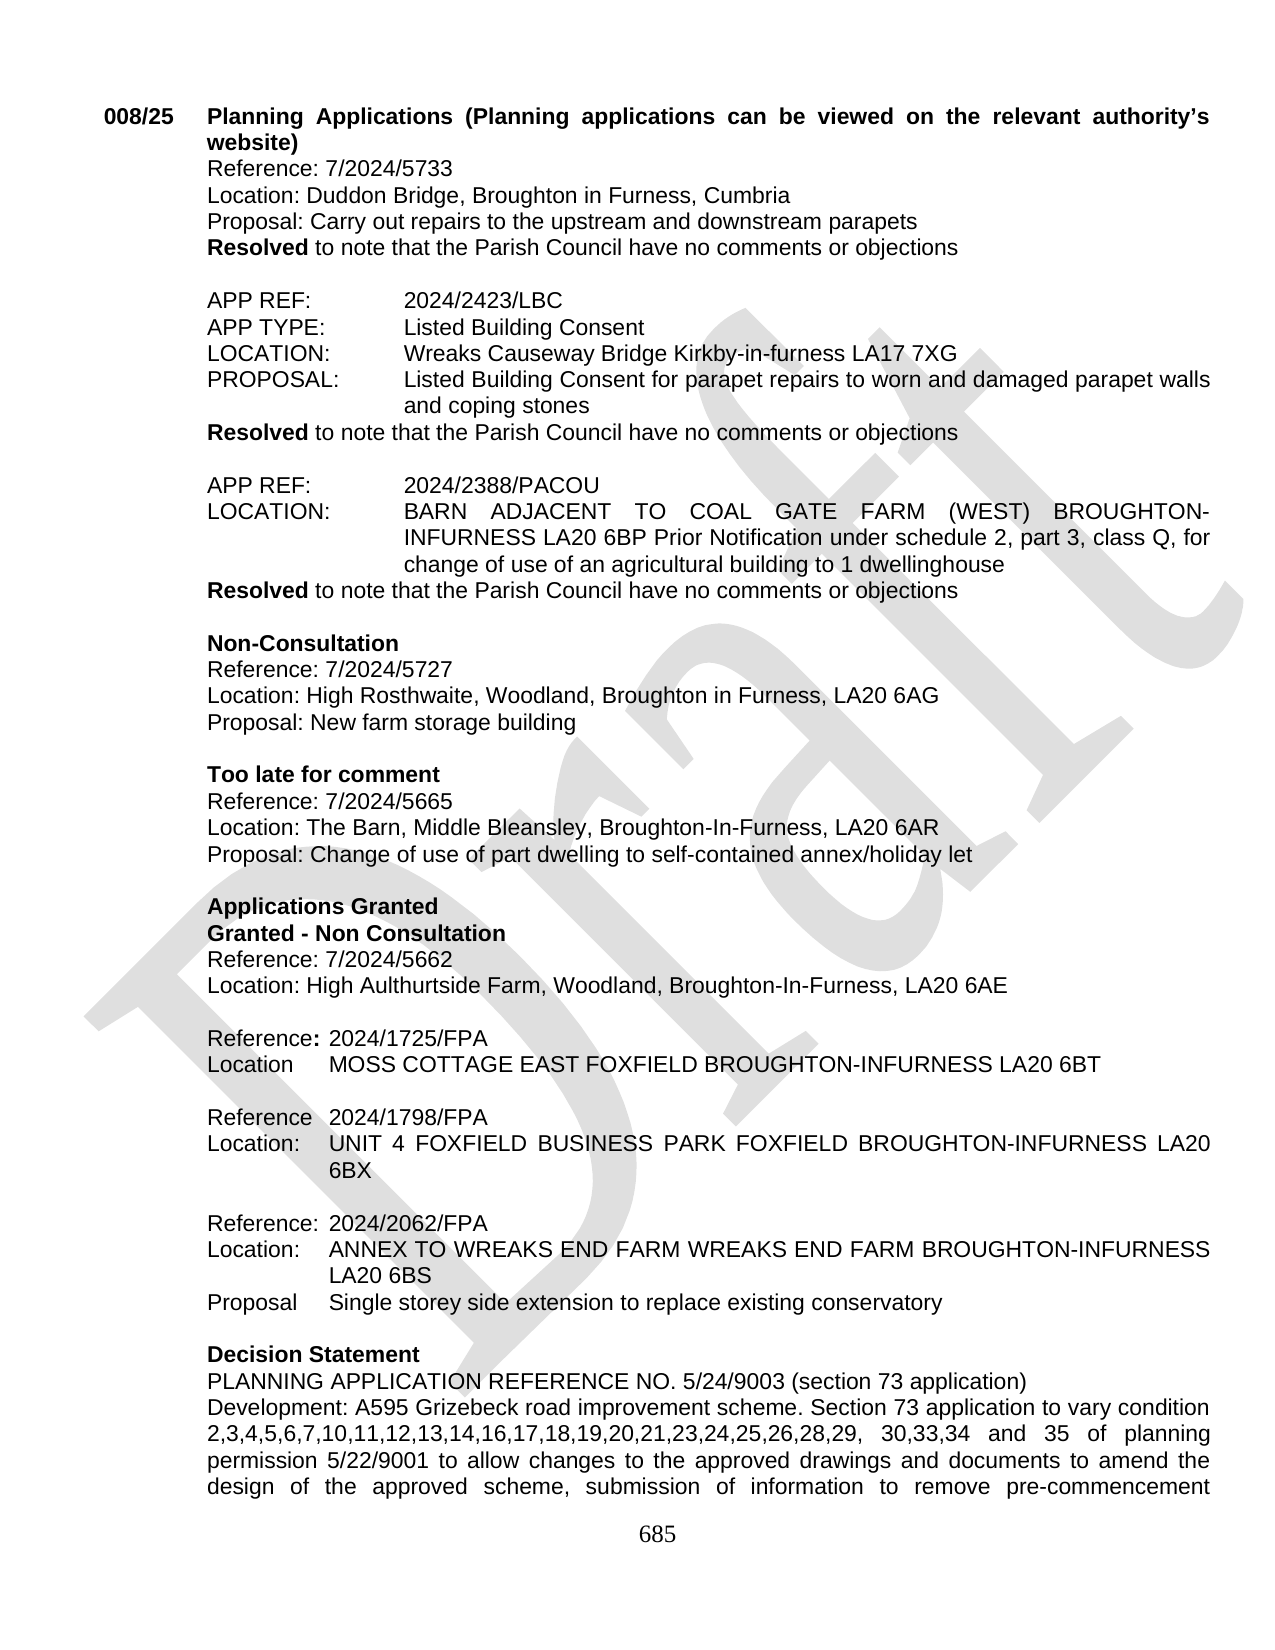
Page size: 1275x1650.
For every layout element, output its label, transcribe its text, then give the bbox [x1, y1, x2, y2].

text PLANNING APPLICATION REFERENCE NO. 5/24/9003 (section 73 application) [132, 1368, 1211, 1394]
text Applications Granted [132, 893, 1211, 919]
text Location: UNIT 4 FOXFIELD BUSINESS PARK FOXFIELD BROUGHTON-INFURNESS LA20 6BX [207, 1130, 1211, 1183]
text Reference: 7/2024/5665 [132, 788, 1211, 814]
text Granted - Non Consultation [132, 919, 1211, 946]
text Reference: 7/2024/5662 [132, 946, 1211, 972]
text 008/25 Planning Applications (Planning applications can be viewed on the relevant authority’s website) [103, 103, 1211, 155]
text APP TYPE: Listed Building Consent [207, 313, 1211, 340]
text Reference 2024/1798/FPA [132, 1104, 1211, 1130]
text Location: High Aulthurtside Farm, Woodland, Broughton-In-Furness, LA20 6AE [132, 972, 1211, 999]
text Proposal: Change of use of part dwelling to self-contained annex/holiday let [132, 841, 1211, 867]
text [207, 1394, 1211, 1499]
text PROPOSAL: Listed Building Consent for parapet repairs to worn and damaged parapet walls and coping stones [207, 366, 1211, 419]
text Resolved to note that the Parish Council have no comments or objections [132, 234, 1211, 261]
text LOCATION: Wreaks Causeway Bridge Kirkby-in-furness LA17 7XG [207, 340, 1211, 366]
text Resolved to note that the Parish Council have no comments or objections [132, 577, 1211, 603]
text Reference: 7/2024/5727 [132, 656, 1211, 682]
text Location: The Barn, Middle Bleansley, Broughton-In-Furness, LA20 6AR [132, 814, 1211, 841]
text Proposal: Carry out repairs to the upstream and downstream parapets [132, 208, 1211, 234]
text Proposal: New farm storage building [132, 709, 1211, 735]
text Location: High Rosthwaite, Woodland, Broughton in Furness, LA20 6AG [132, 682, 1211, 709]
text APP REF: 2024/2388/PACOU [132, 472, 1211, 498]
text Location MOSS COTTAGE EAST FOXFIELD BROUGHTON-INFURNESS LA20 6BT [132, 1051, 1211, 1078]
text Non-Consultation [132, 630, 1211, 656]
text Resolved to note that the Parish Council have no comments or objections [132, 419, 1211, 445]
text Reference: 7/2024/5733 [132, 155, 1211, 182]
text APP REF: 2024/2423/LBC [132, 287, 1211, 313]
text Decision Statement [132, 1341, 1211, 1368]
text LOCATION: BARN ADJACENT TO COAL GATE FARM (WEST) BROUGHTON-INFURNESS LA20 6BP Prior Notification under schedule 2, part 3, class Q, for change of use of an agricultural building to 1 dwellinghouse [207, 498, 1211, 577]
text Proposal Single storey side extension to replace existing conservatory [132, 1288, 1211, 1315]
text Location: ANNEX TO WREAKS END FARM WREAKS END FARM BROUGHTON-INFURNESS LA20 6BS [207, 1236, 1211, 1288]
text Reference: 2024/2062/FPA [132, 1209, 1211, 1236]
text Too late for comment [132, 761, 1211, 788]
text Reference: 2024/1725/FPA [132, 1025, 1211, 1051]
text Location: Duddon Bridge, Broughton in Furness, Cumbria [132, 182, 1211, 208]
